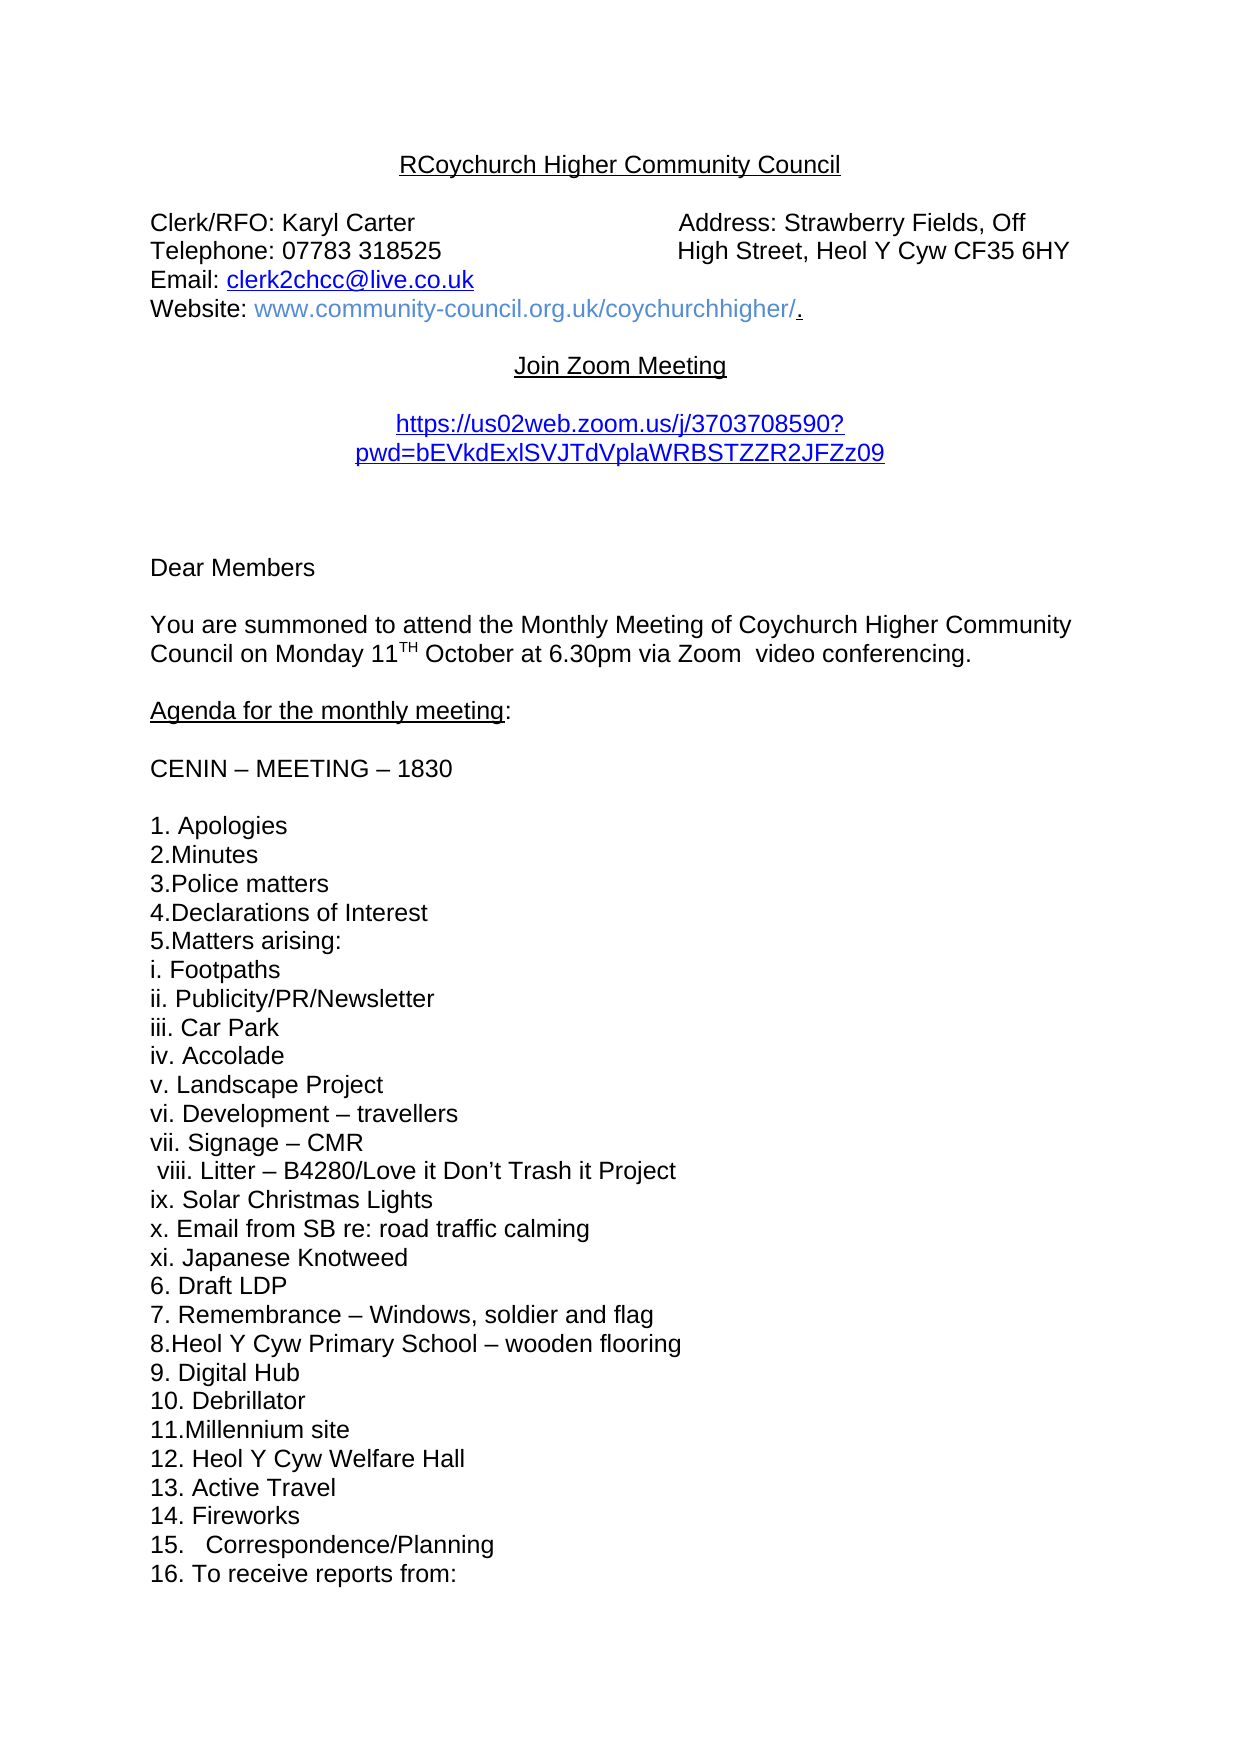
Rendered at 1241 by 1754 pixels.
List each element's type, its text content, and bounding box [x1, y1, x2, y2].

text 6. Draft LDP [150, 1271, 1090, 1300]
text Clerk/RFO: Karyl Carter Address: Strawberry Fields, Off [150, 207, 1090, 236]
text v. Landscape Project [150, 1070, 1090, 1099]
text viii. Litter – B4280/Love it Don’t Trash it Project [150, 1156, 1090, 1185]
text xi. Japanese Knotweed [150, 1242, 1090, 1271]
text CENIN – MEETING – 1830 [150, 754, 1090, 782]
text i. Footpaths [150, 955, 1090, 984]
text 4.Declarations of Interest [150, 897, 1090, 926]
text Dear Members [150, 552, 1090, 581]
text 15. Correspondence/Planning [150, 1530, 1090, 1559]
text 12. Heol Y Cyw Welfare Hall [150, 1444, 1090, 1472]
text iv. Accolade [150, 1041, 1090, 1070]
text 7. Remembrance – Windows, soldier and flag [150, 1300, 1090, 1329]
text Email: clerk2chcc@live.co.uk [150, 265, 1090, 294]
text 11.Millennium site [150, 1415, 1090, 1444]
text 1. Apologies [150, 811, 1090, 840]
text 10. Debrillator [150, 1386, 1090, 1415]
text Agenda for the monthly meeting: [150, 696, 1090, 725]
text Website: www.community-council.org.uk/coychurchhigher/. [150, 294, 1090, 322]
text 16. To receive reports from: [150, 1559, 1090, 1587]
text iii. Car Park [150, 1012, 1090, 1041]
text vii. Signage – CMR [150, 1127, 1090, 1156]
text vi. Development – travellers [150, 1099, 1090, 1127]
text 13. Active Travel [150, 1472, 1090, 1501]
text 14. Fireworks [150, 1501, 1090, 1530]
text ii. Publicity/PR/Newsletter [150, 984, 1090, 1012]
text RCoychurch Higher Community Council [150, 150, 1090, 179]
text x. Email from SB re: road traffic calming [150, 1214, 1090, 1242]
text https://us02web.zoom.us/j/3703708590?pwd=bEVkdExlSVJTdVplaWRBSTZZR2JFZz09 [150, 409, 1090, 466]
text You are summoned to attend the Monthly Meeting of Coychurch Higher Community Council on Monday 11TH October at 6.30pm via Zoom video conferencing. [150, 610, 1090, 667]
text 3.Police matters [150, 869, 1090, 897]
text Telephone: 07783 318525 High Street, Heol Y Cyw CF35 6HY [150, 236, 1090, 265]
text ix. Solar Christmas Lights [150, 1185, 1090, 1214]
text 2.Minutes [150, 840, 1090, 869]
text 8.Heol Y Cyw Primary School – wooden flooring [150, 1329, 1090, 1357]
text 5.Matters arising: [150, 926, 1090, 955]
text 9. Digital Hub [150, 1357, 1090, 1386]
text Join Zoom Meeting [150, 351, 1090, 380]
